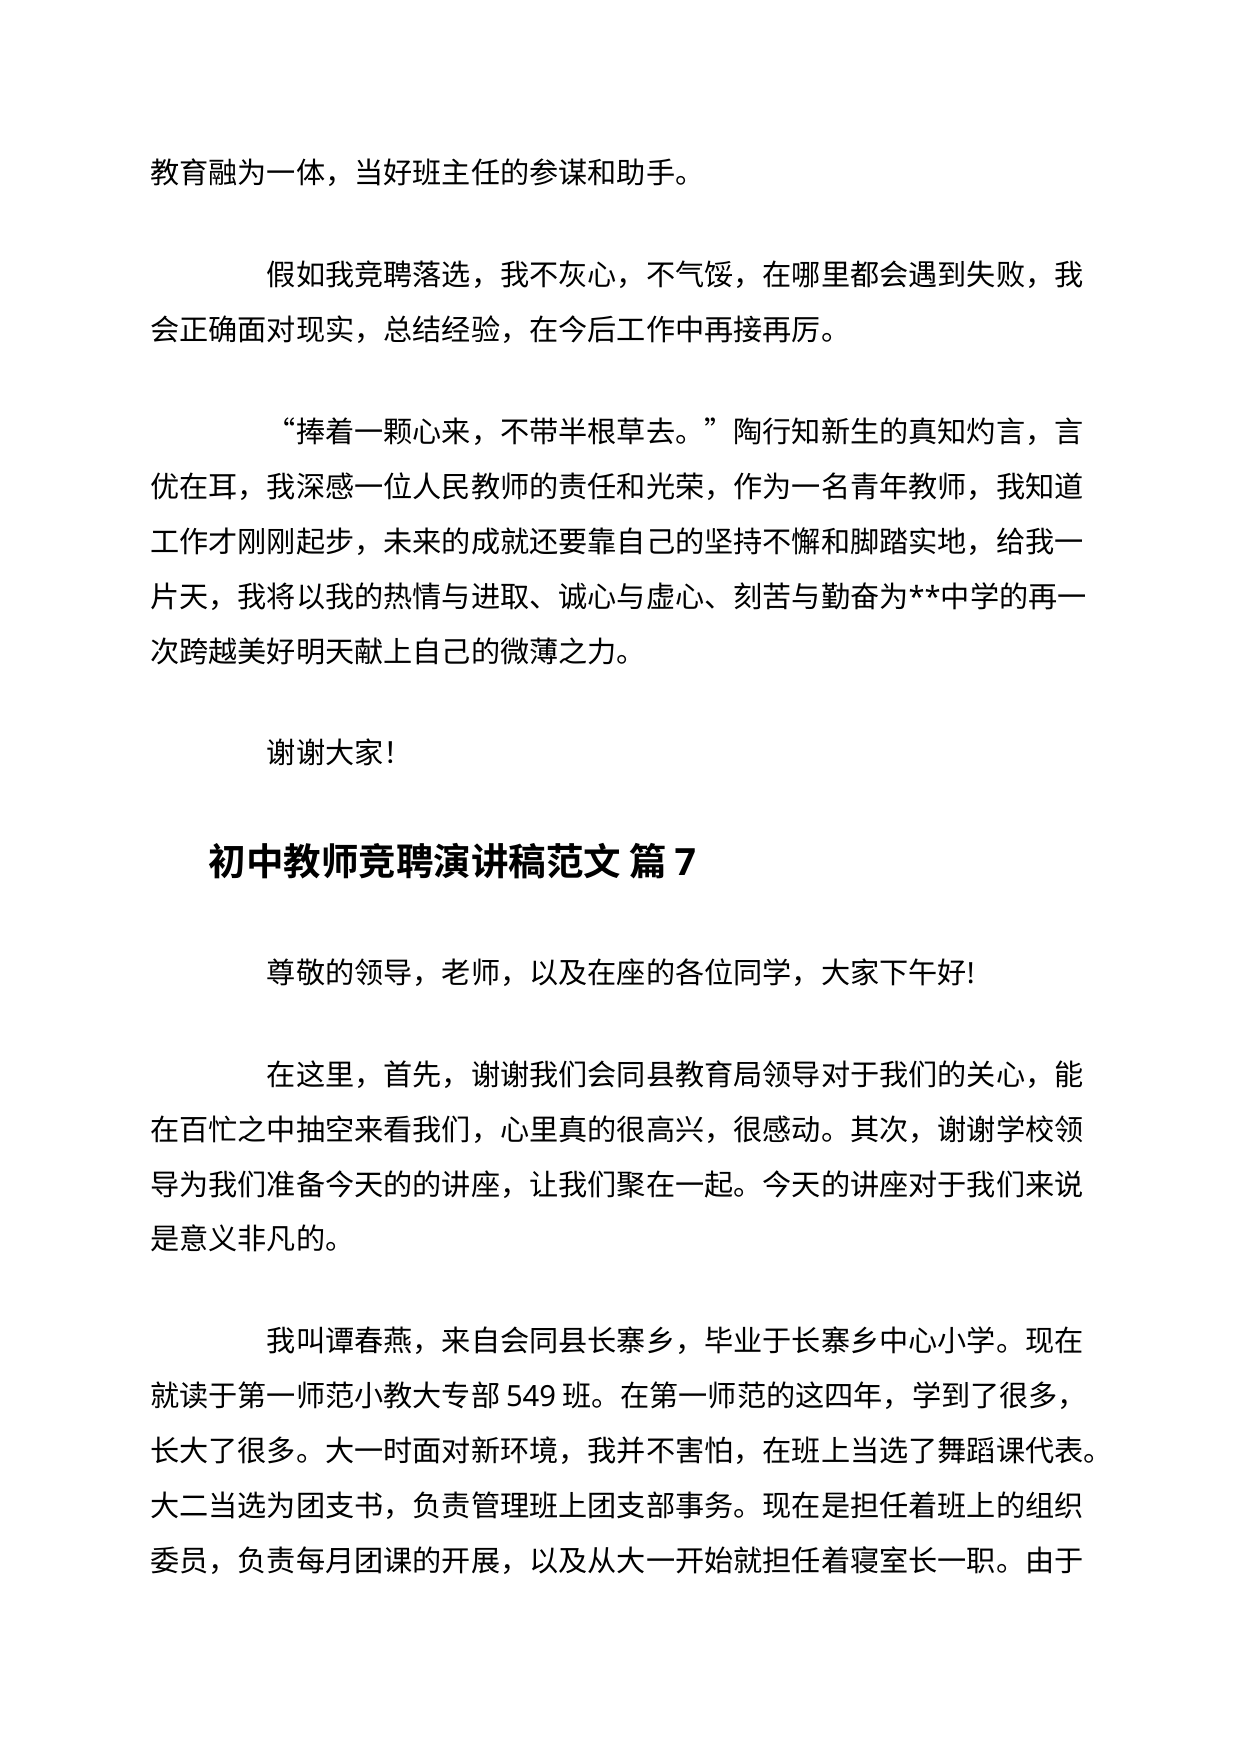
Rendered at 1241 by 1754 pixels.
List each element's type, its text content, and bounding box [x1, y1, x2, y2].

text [150, 1318, 1090, 1580]
text 尊敬的领导，老师，以及在座的各位同学，大家下午好! [150, 949, 1090, 992]
text “捧着一颗心来，不带半根草去。”陶行知新生的真知灼言，言优在耳，我深感一位人民教师的责任和光荣，作为一名青年教师，我知道工作才刚刚起步，未来的成就还要靠自己的坚持不懈和脚踏实地，给我一片天，我将以我的热情与进取、诚心与虚心、刻苦与勤奋为**中学的再一次跨越美好明天献上自己的微薄之力。 [150, 408, 1090, 670]
text 初中教师竞聘演讲稿范文 篇7 [150, 832, 1090, 886]
text 假如我竞聘落选，我不灰心，不气馁，在哪里都会遇到失败，我会正确面对现实，总结经验，在今后工作中再接再厉。 [150, 252, 1090, 349]
text 谢谢大家！ [150, 730, 1090, 772]
text 在这里，首先，谢谢我们会同县教育局领导对于我们的关心，能在百忙之中抽空来看我们，心里真的很高兴，很感动。其次，谢谢学校领导为我们准备今天的的讲座，让我们聚在一起。今天的讲座对于我们来说是意义非凡的。 [150, 1051, 1090, 1258]
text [150, 150, 1090, 192]
